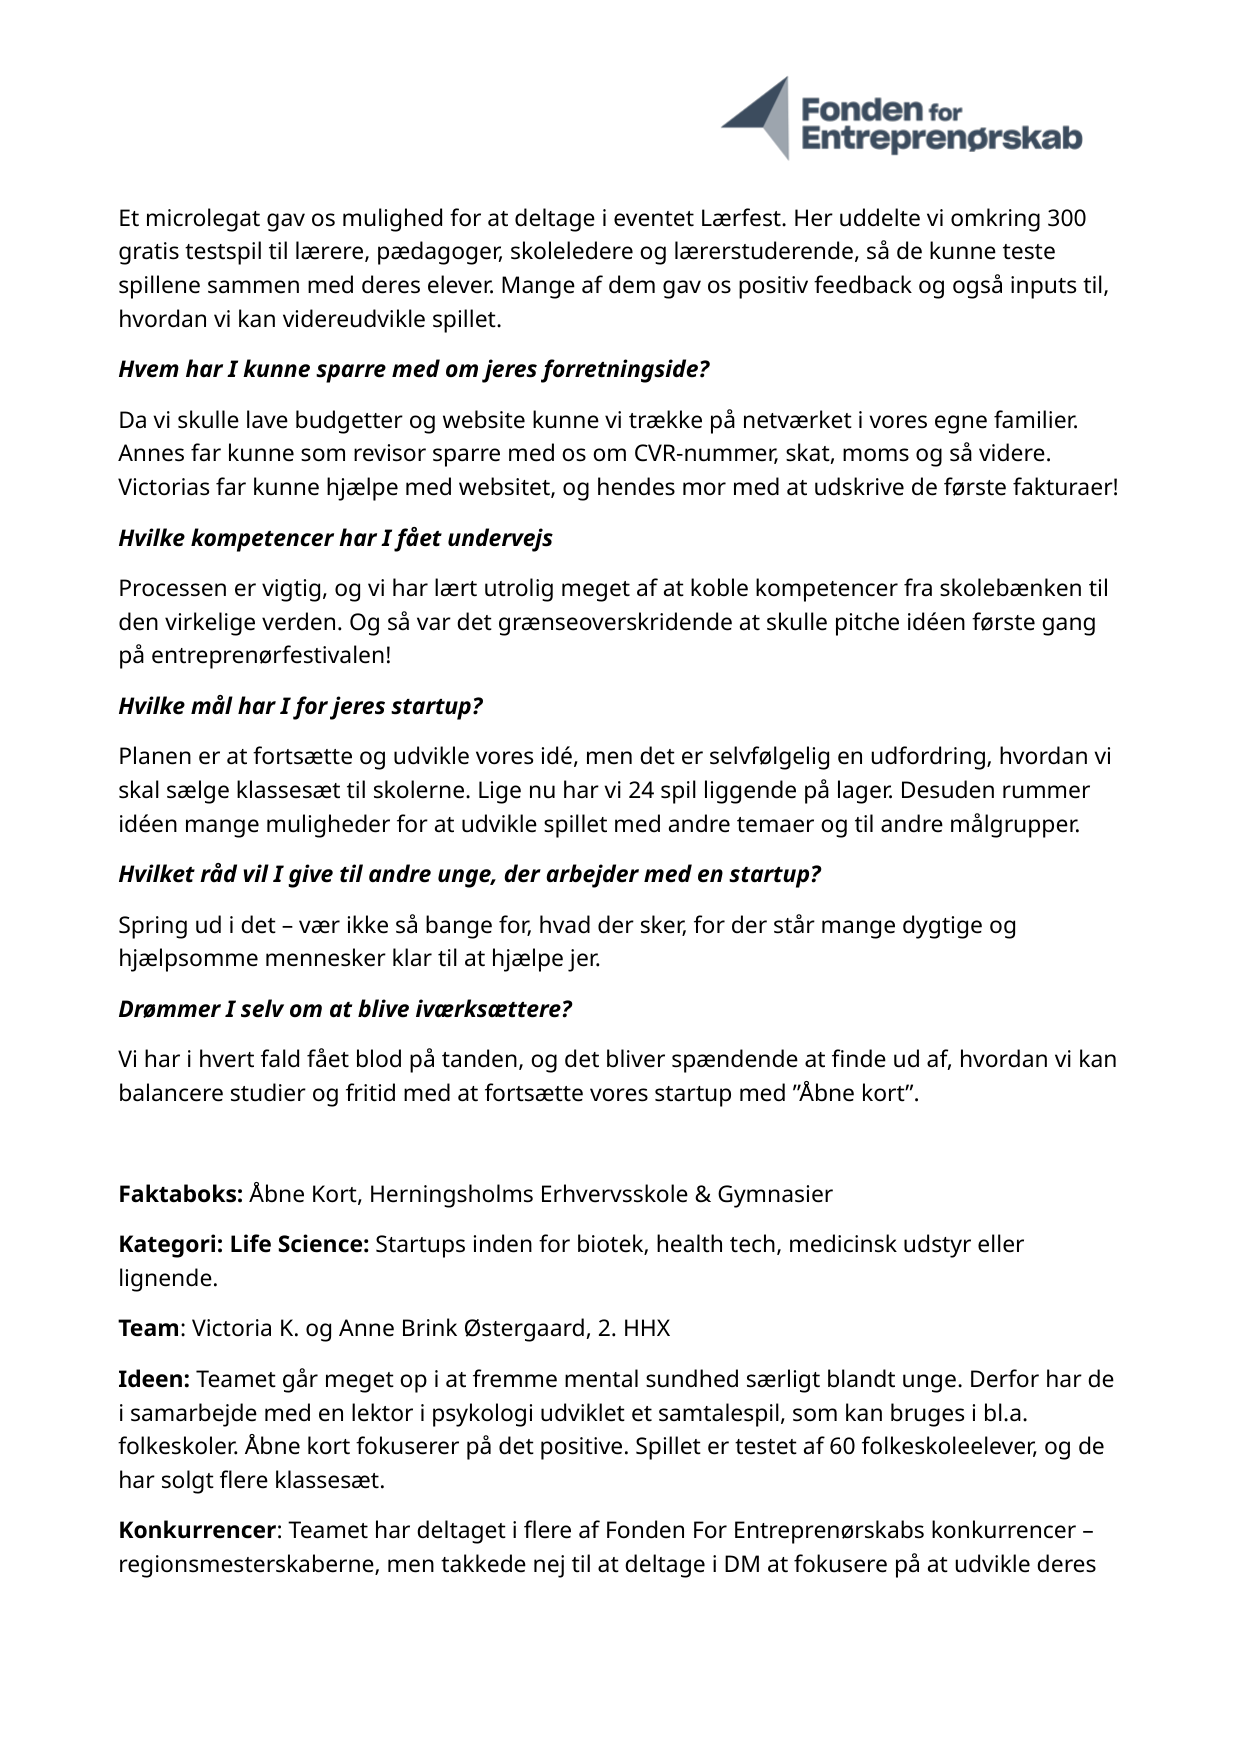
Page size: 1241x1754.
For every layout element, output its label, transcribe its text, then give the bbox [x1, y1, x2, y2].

text Faktaboks: Åbne Kort, Herningsholms Erhvervsskole & Gymnasier [118, 1178, 1122, 1209]
text Kategori: Life Science: Startups inden for biotek, health tech, medicinsk udstyr eller lignende. [118, 1228, 1122, 1293]
text Hvilke kompetencer har I fået undervejs [118, 521, 1122, 553]
text Spring ud i det – vær ikke så bange for, hvad der sker, for der står mange dygtige og hjælpsomme mennesker klar til at hjælpe jer. [118, 908, 1122, 973]
text Ideen: Teamet går meget op i at fremme mental sundhed særligt blandt unge. Derfor har de i samarbejde med en lektor i psykologi udviklet et samtalespil, som kan bruges i bl.a. folkeskoler. Åbne kort fokuserer på det positive. Spillet er testet af 60 folkeskoleelever, og de har solgt flere klassesæt. [118, 1363, 1122, 1495]
picture [680, 35, 1123, 202]
text Da vi skulle lave budgetter og website kunne vi trække på netværket i vores egne familier. Annes far kunne som revisor sparre med os om CVR-nummer, skat, moms og så videre. Victorias far kunne hjælpe med websitet, og hendes mor med at udskrive de første fakturaer! [118, 403, 1122, 502]
text Et microlegat gav os mulighed for at deltage i eventet Lærfest. Her uddelte vi omkring 300 gratis testspil til lærere, pædagoger, skoleledere og lærerstuderende, så de kunne teste spillene sammen med deres elever. Mange af dem gav os positiv feedback og også inputs til, hvordan vi kan videreudvikle spillet. [118, 201, 1122, 334]
text Hvem har I kunne sparre med om jeres forretningside? [118, 353, 1122, 384]
text Hvilke mål har I for jeres startup? [118, 690, 1122, 721]
text Processen er vigtig, og vi har lært utrolig meget af at koble kompetencer fra skolebænken til den virkelige verden. Og så var det grænseoverskridende at skulle pitche idéen første gang på entreprenørfestivalen! [118, 572, 1122, 671]
text Team: Victoria K. og Anne Brink Østergaard, 2. HHX [118, 1312, 1122, 1343]
text Drømmer I selv om at blive iværksættere? [118, 993, 1122, 1024]
text Hvilket råd vil I give til andre unge, der arbejder med en startup? [118, 858, 1122, 889]
text Vi har i hvert fald fået blod på tanden, og det bliver spændende at finde ud af, hvordan vi kan balancere studier og fritid med at fortsætte vores startup med ”Åbne kort”. [118, 1043, 1122, 1108]
text Planen er at fortsætte og udvikle vores idé, men det er selvfølgelig en udfordring, hvordan vi skal sælge klassesæt til skolerne. Lige nu har vi 24 spil liggende på lager. Desuden rummer idéen mange muligheder for at udvikle spillet med andre temaer og til andre målgrupper. [118, 740, 1122, 839]
